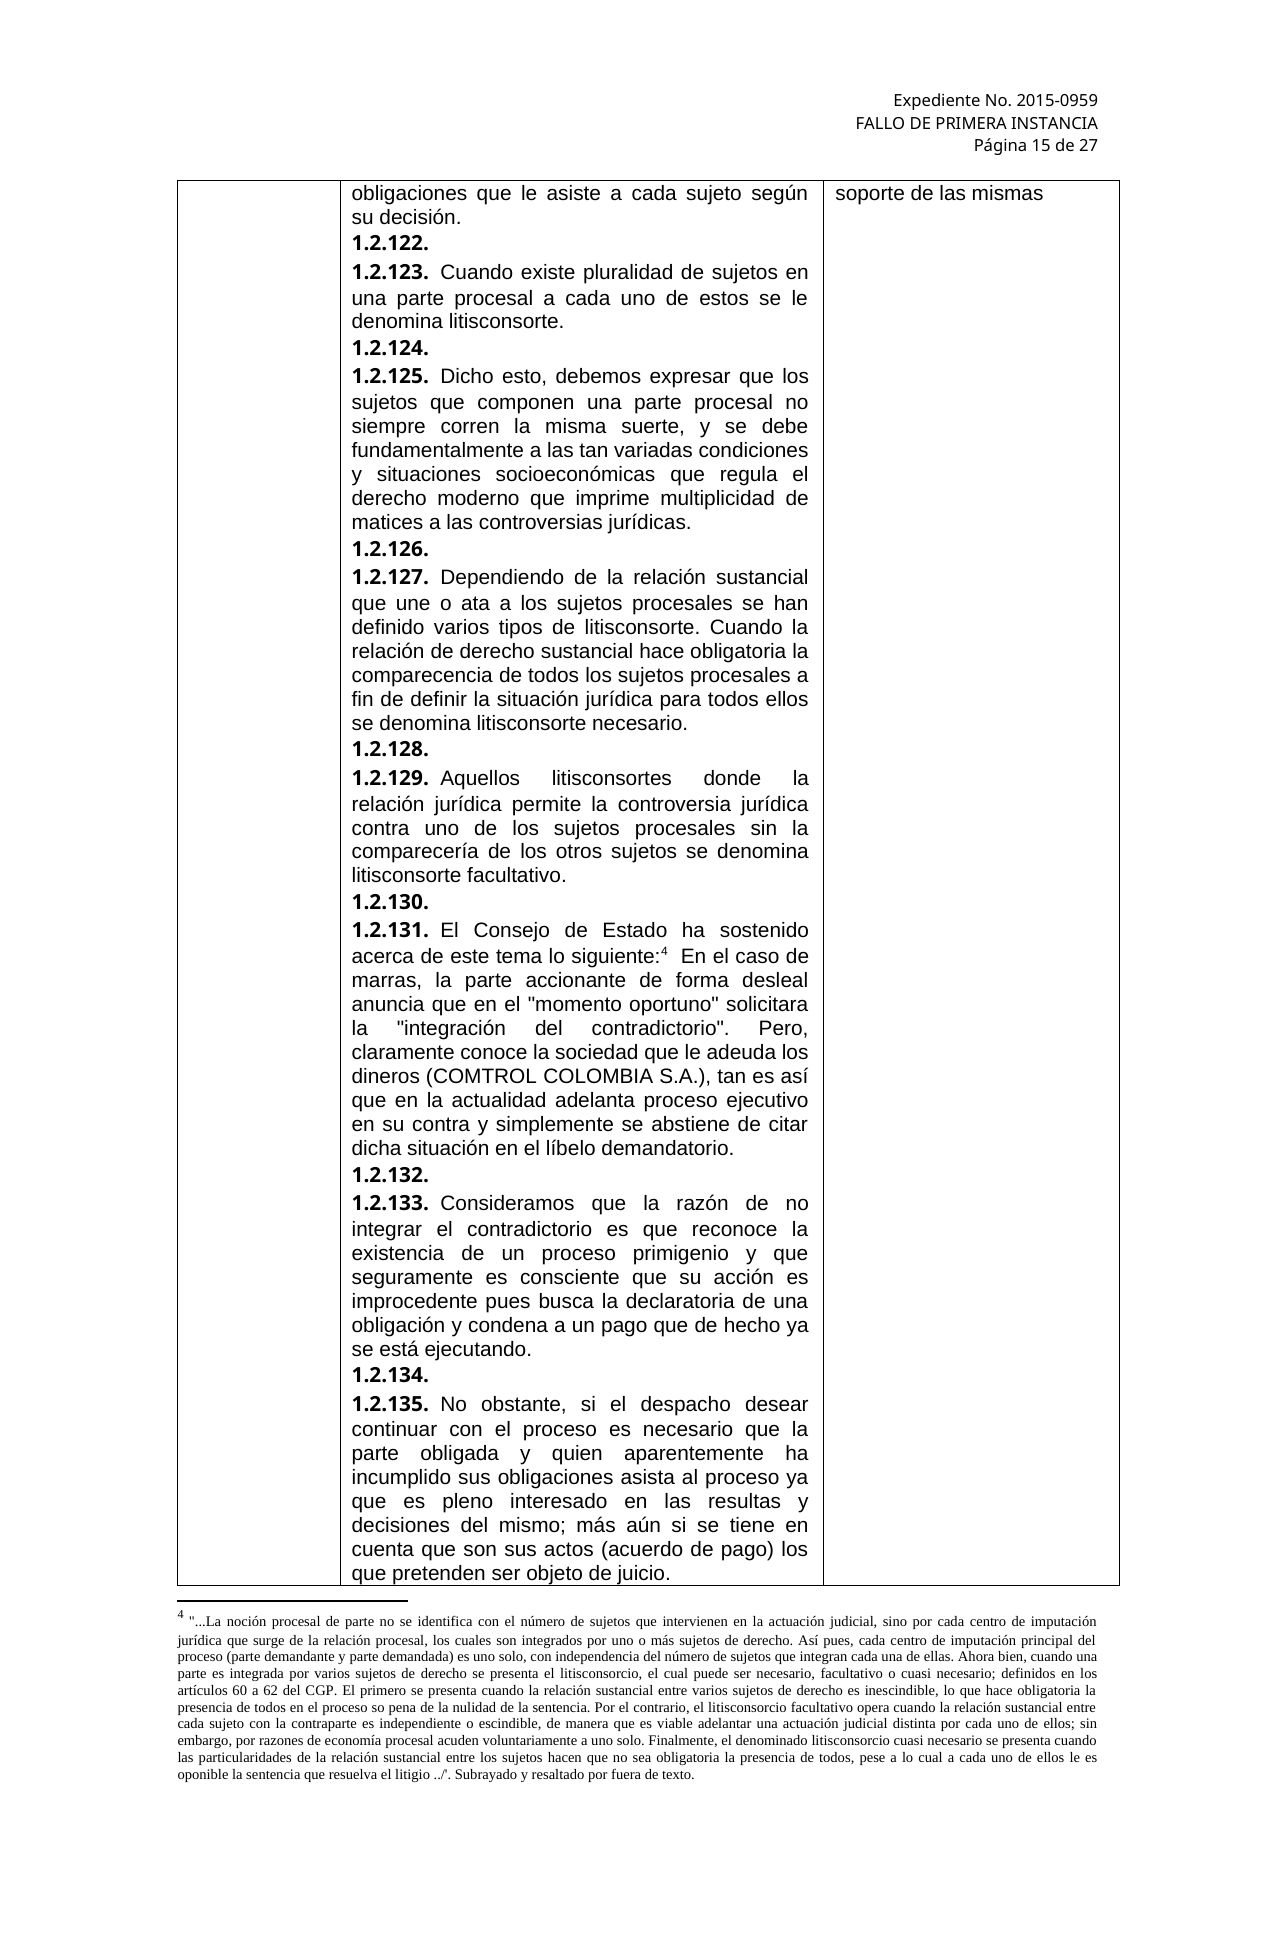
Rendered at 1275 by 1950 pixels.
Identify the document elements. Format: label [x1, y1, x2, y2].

table_cell [341, 181, 823, 1585]
table_cell [824, 181, 1119, 1585]
table_cell [178, 181, 340, 1585]
